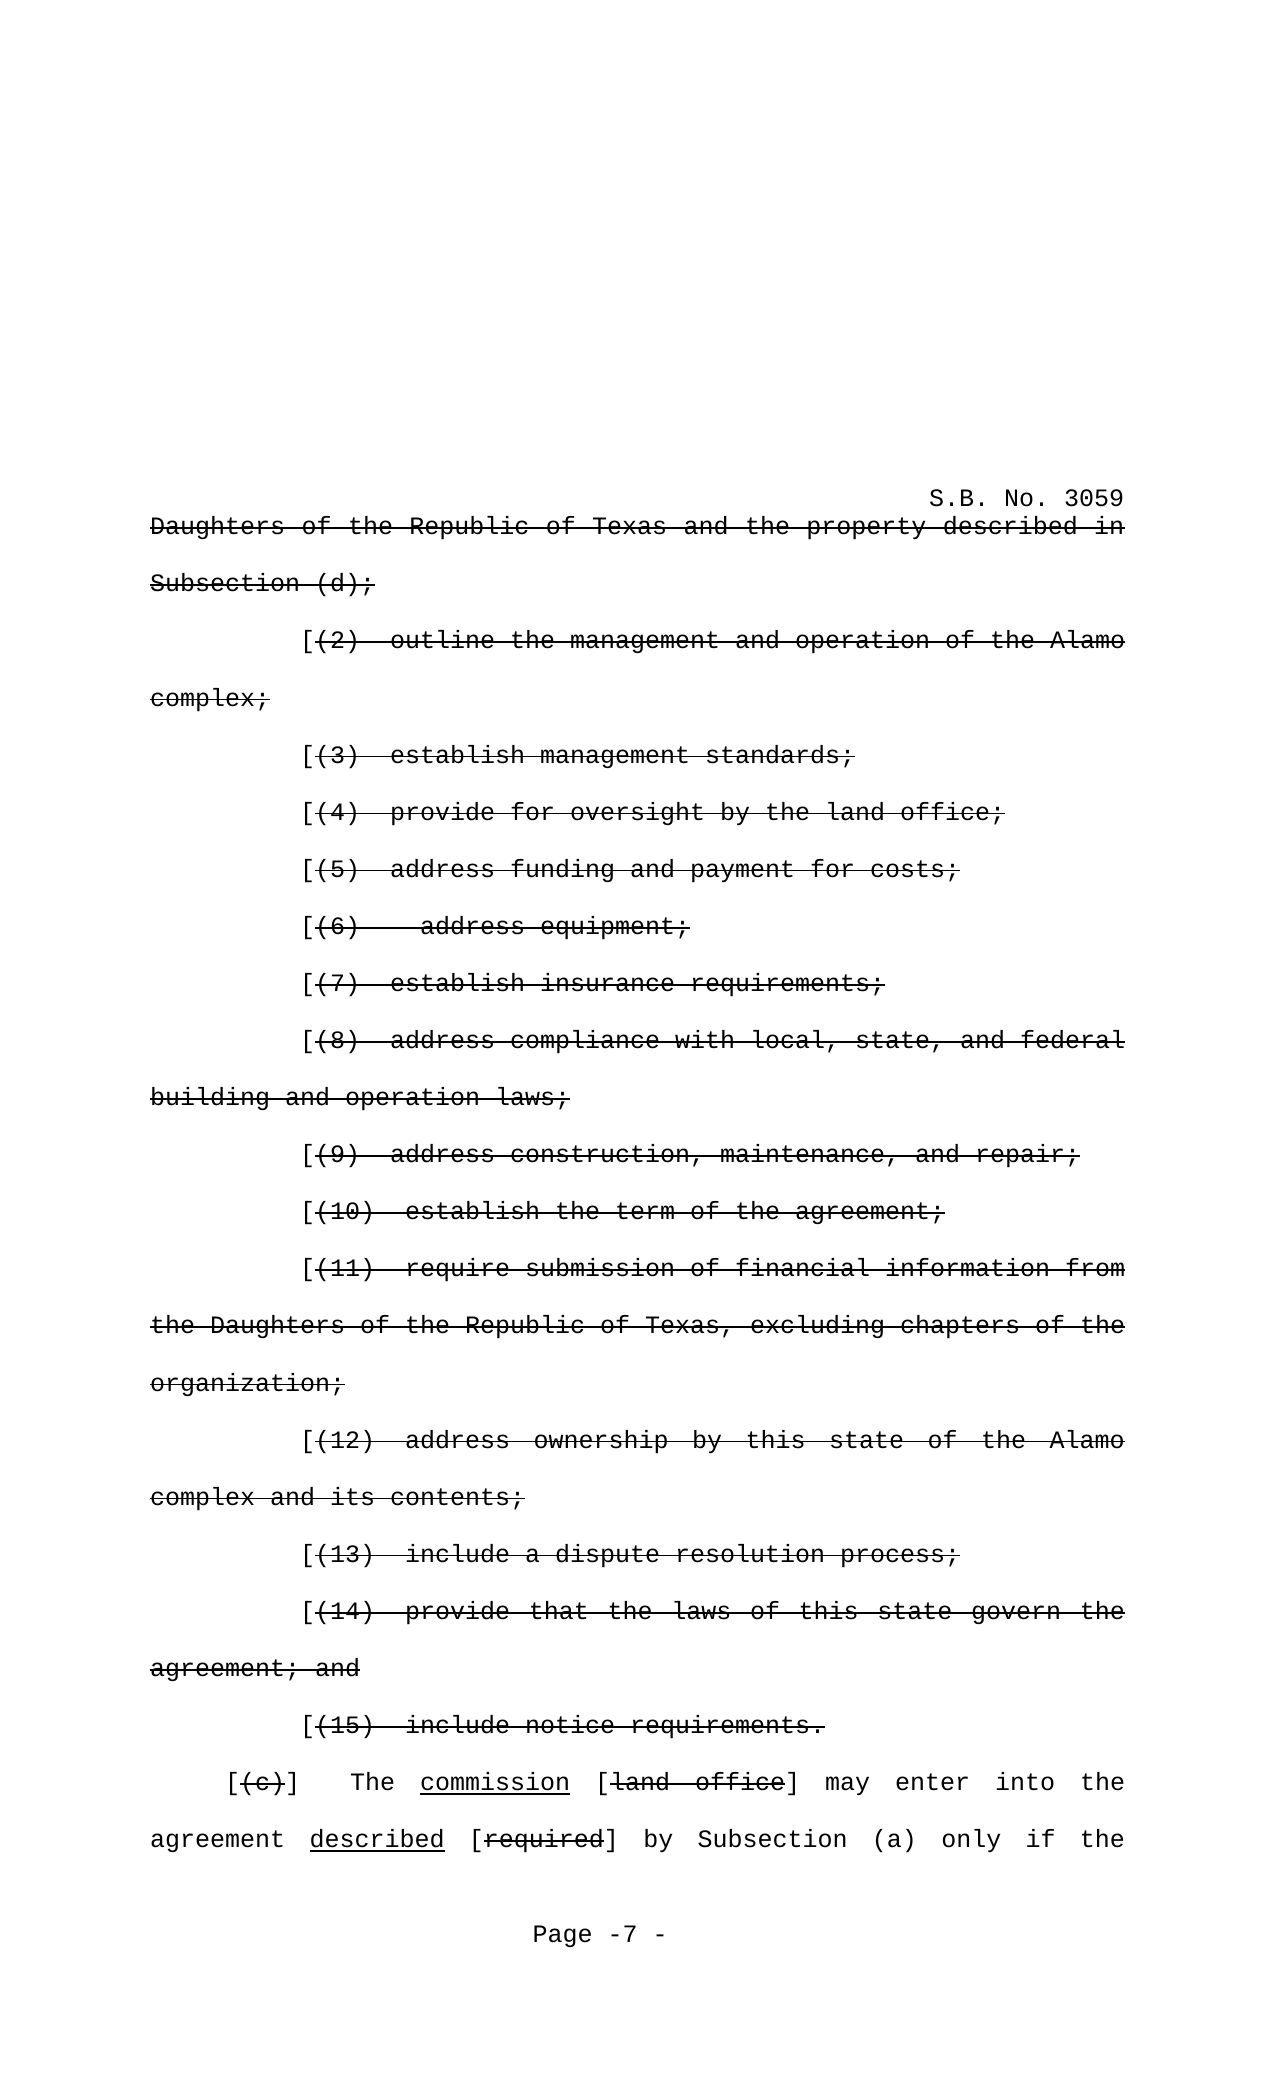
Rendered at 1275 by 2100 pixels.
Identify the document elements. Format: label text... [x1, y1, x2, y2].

text [(4) provide for oversight by the land office; [150, 799, 1125, 828]
text [(5) address funding and payment for costs; [150, 856, 1125, 885]
text [(2) outline the management and operation of the Alamo complex; [150, 628, 1125, 713]
text [(13) include a dispute resolution process; [150, 1541, 1125, 1570]
text [(12) address ownership by this state of the Alamo complex and its contents; [150, 1427, 1125, 1513]
text [(11) require submission of financial information from the Daughters of the Republic of Texas, excluding chapters of the organization; [150, 1328, 1125, 1398]
text [(14) provide that the laws of this state govern the agreement; and [150, 1598, 1125, 1684]
text [(9) address construction, maintenance, and repair; [150, 1142, 1125, 1170]
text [150, 514, 1125, 527]
text [(7) establish insurance requirements; [150, 970, 1125, 999]
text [150, 1769, 1125, 1855]
text [(11) require submission of financial information from the Daughters of the Republic of Texas, excluding chapters of the organization; [150, 1256, 1125, 1326]
text [(10) establish the term of the agreement; [150, 1199, 1125, 1227]
text [(15) include notice requirements. [150, 1712, 1125, 1741]
text [(6) address equipment; [150, 913, 1125, 942]
text [(8) address compliance with local, state, and federal building and operation laws; [150, 1027, 1125, 1113]
text [(3) establish management standards; [150, 742, 1125, 771]
